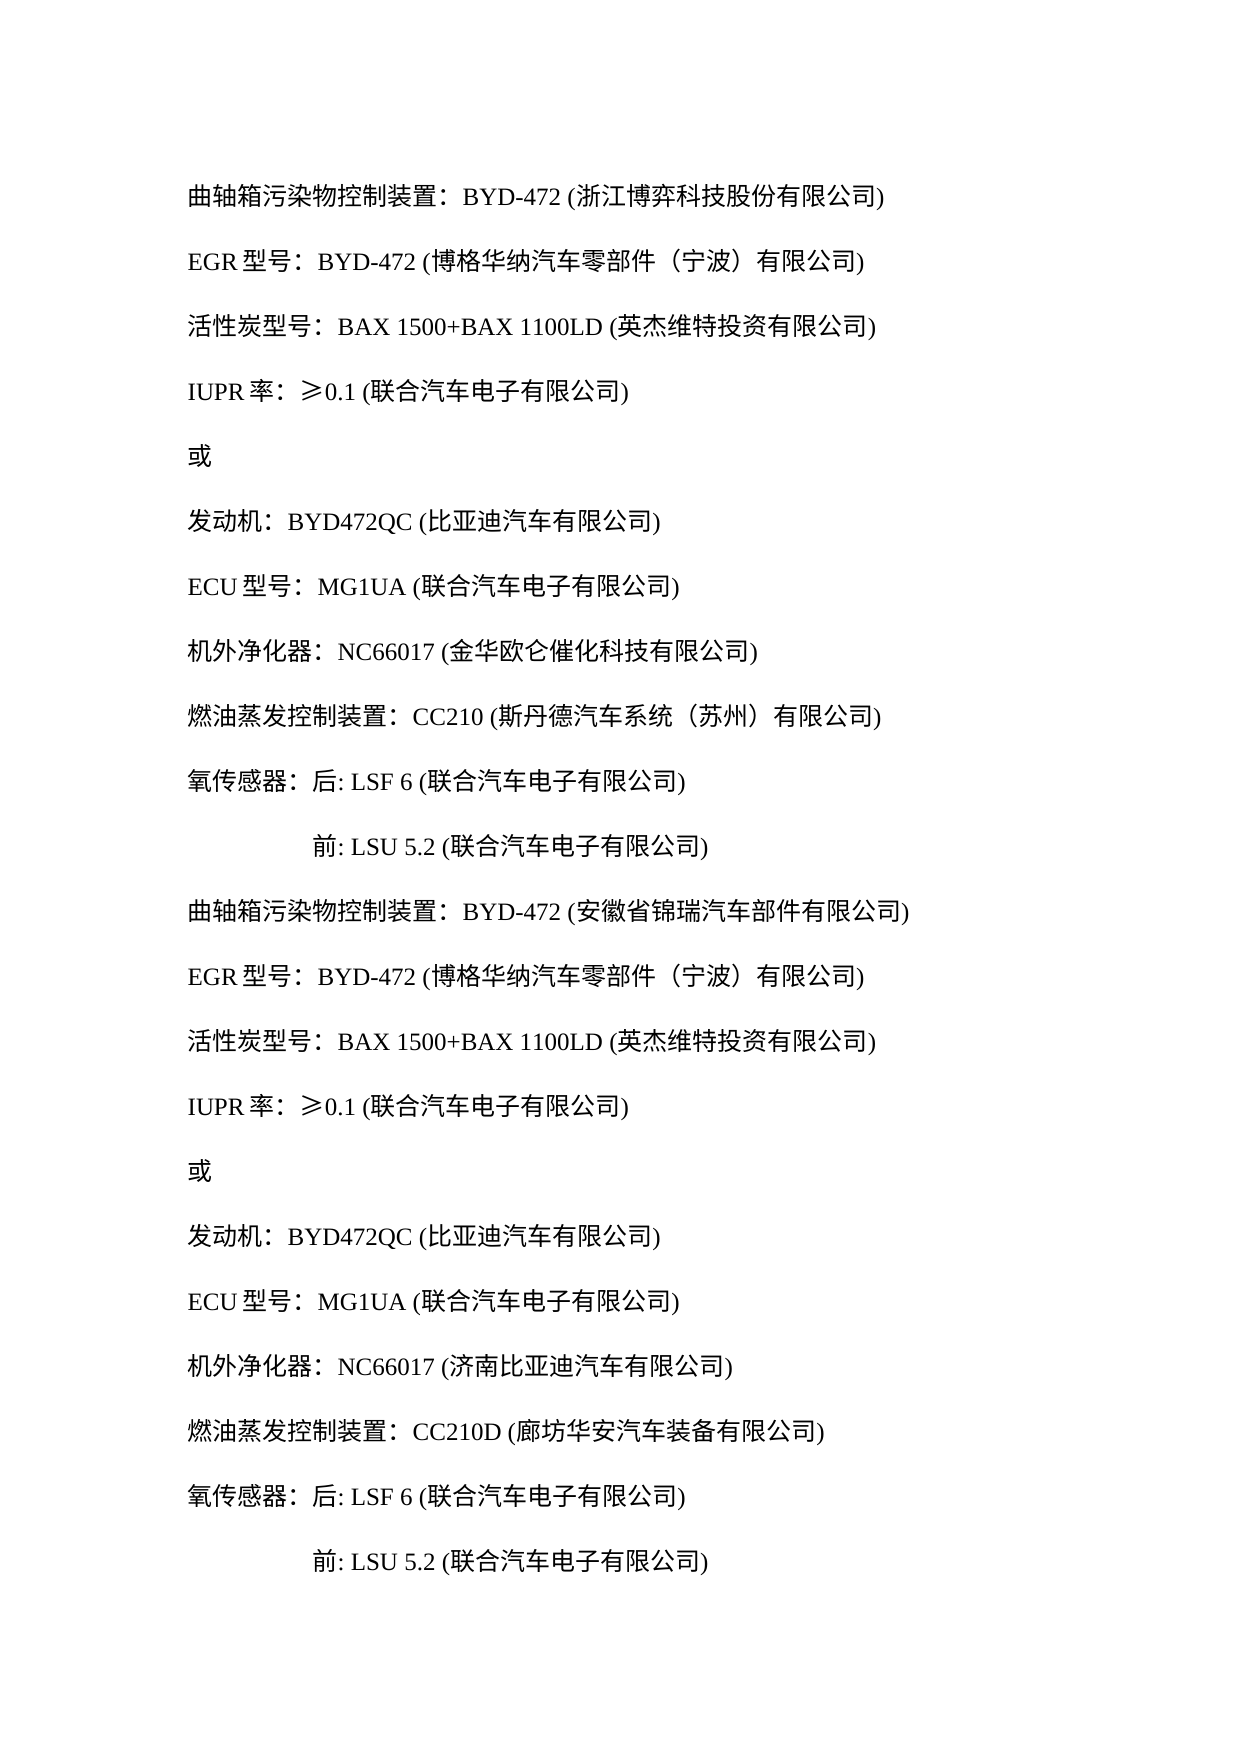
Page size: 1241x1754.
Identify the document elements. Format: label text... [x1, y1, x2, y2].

text EGR型号：BYD-472 (博格华纳汽车零部件（宁波）有限公司) [187, 227, 1053, 292]
text 机外净化器：NC66017 (金华欧仑催化科技有限公司) [187, 617, 1053, 682]
text 或 [187, 1137, 1053, 1202]
text 燃油蒸发控制装置：CC210D (廊坊华安汽车装备有限公司) [187, 1397, 1053, 1462]
text 机外净化器：NC66017 (济南比亚迪汽车有限公司) [187, 1332, 1053, 1397]
text 或 [187, 422, 1053, 487]
text 燃油蒸发控制装置：CC210 (斯丹德汽车系统（苏州）有限公司) [187, 682, 1053, 747]
text ECU型号：MG1UA (联合汽车电子有限公司) [187, 552, 1053, 617]
text ECU型号：MG1UA (联合汽车电子有限公司) [187, 1267, 1053, 1332]
text 氧传感器：后: LSF 6 (联合汽车电子有限公司) [187, 747, 1053, 812]
text 曲轴箱污染物控制装置：BYD-472 (安徽省锦瑞汽车部件有限公司) [187, 877, 1053, 942]
text 前: LSU 5.2 (联合汽车电子有限公司) [187, 812, 1053, 877]
text 氧传感器：后: LSF 6 (联合汽车电子有限公司) [187, 1462, 1053, 1527]
text 发动机：BYD472QC (比亚迪汽车有限公司) [187, 487, 1053, 552]
text 活性炭型号：BAX 1500+BAX 1100LD (英杰维特投资有限公司) [187, 1007, 1053, 1072]
text IUPR率：≥0.1 (联合汽车电子有限公司) [187, 357, 1053, 422]
text 发动机：BYD472QC (比亚迪汽车有限公司) [187, 1202, 1053, 1267]
text 曲轴箱污染物控制装置：BYD-472 (浙江博弈科技股份有限公司) [187, 162, 1053, 227]
text 前: LSU 5.2 (联合汽车电子有限公司) [187, 1527, 1053, 1592]
text IUPR率：≥0.1 (联合汽车电子有限公司) [187, 1072, 1053, 1137]
text EGR型号：BYD-472 (博格华纳汽车零部件（宁波）有限公司) [187, 942, 1053, 1007]
text 活性炭型号：BAX 1500+BAX 1100LD (英杰维特投资有限公司) [187, 292, 1053, 357]
